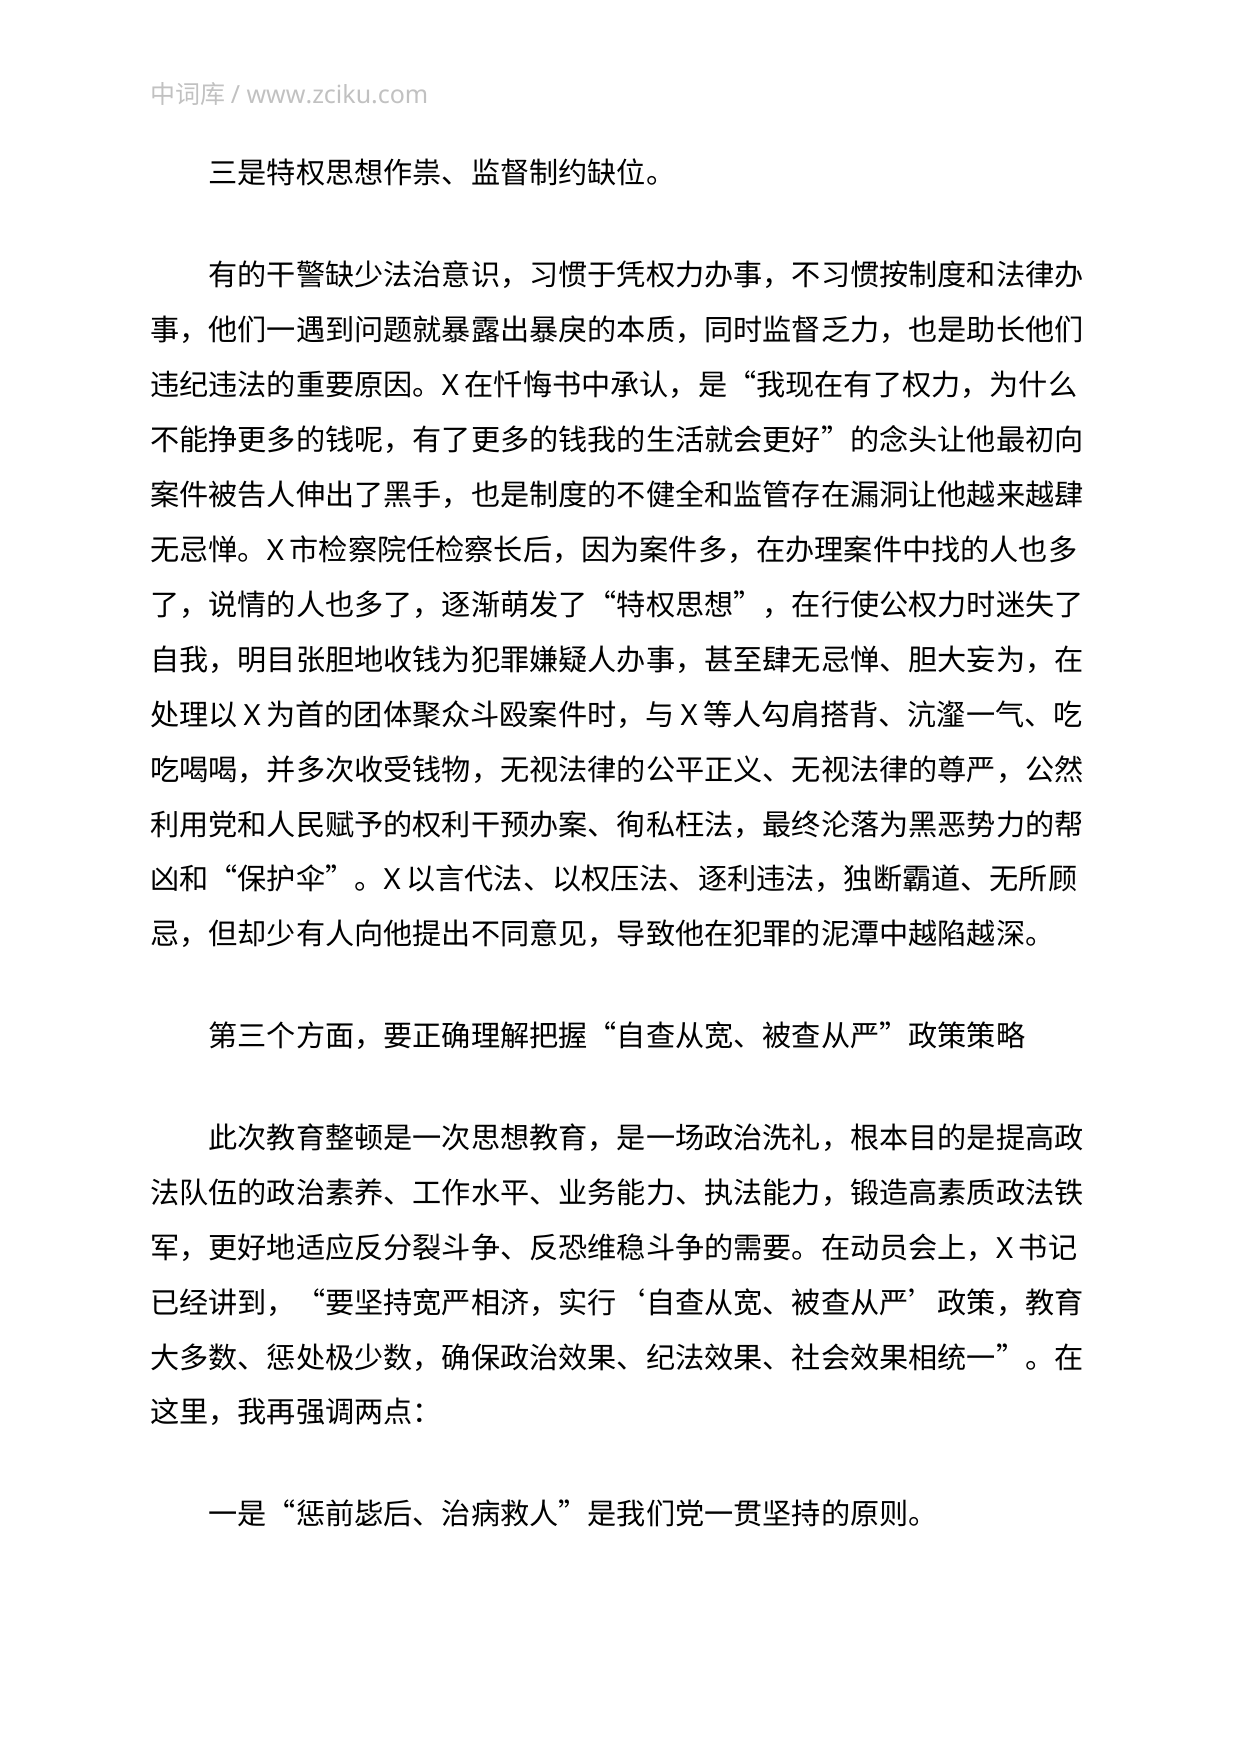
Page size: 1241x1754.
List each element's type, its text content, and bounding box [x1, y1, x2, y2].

text 三是特权思想作祟、监督制约缺位。 [150, 150, 1090, 192]
text 一是“惩前毖后、治病救人”是我们党一贯坚持的原则。 [150, 1491, 1090, 1533]
text 此次教育整顿是一次思想教育，是一场政治洗礼，根本目的是提高政法队伍的政治素养、工作水平、业务能力、执法能力，锻造高素质政法铁军，更好地适应反分裂斗争、反恐维稳斗争的需要。在动员会上，X书记已经讲到，“要坚持宽严相济，实行‘自查从宽、被查从严’政策，教育大多数、惩处极少数，确保政治效果、纪法效果、社会效果相统一”。在这里，我再强调两点： [150, 1114, 1090, 1431]
text 有的干警缺少法治意识，习惯于凭权力办事，不习惯按制度和法律办事，他们一遇到问题就暴露出暴戾的本质，同时监督乏力，也是助长他们违纪违法的重要原因。X在忏悔书中承认，是“我现在有了权力，为什么不能挣更多的钱呢，有了更多的钱我的生活就会更好”的念头让他最初向案件被告人伸出了黑手，也是制度的不健全和监管存在漏洞让他越来越肆无忌惮。X市检察院任检察长后，因为案件多，在办理案件中找的人也多了，说情的人也多了，逐渐萌发了“特权思想”，在行使公权力时迷失了自我，明目张胆地收钱为犯罪嫌疑人办事，甚至肆无忌惮、胆大妄为，在处理以X为首的团体聚众斗殴案件时，与X等人勾肩搭背、沆瀣一气、吃吃喝喝，并多次收受钱物，无视法律的公平正义、无视法律的尊严，公然利用党和人民赋予的权利干预办案、徇私枉法，最终沦落为黑恶势力的帮凶和“保护伞”。X以言代法、以权压法、逐利违法，独断霸道、无所顾忌，但却少有人向他提出不同意见，导致他在犯罪的泥潭中越陷越深。 [150, 252, 1090, 953]
text 第三个方面，要正确理解把握“自查从宽、被查从严”政策策略 [150, 1013, 1090, 1055]
